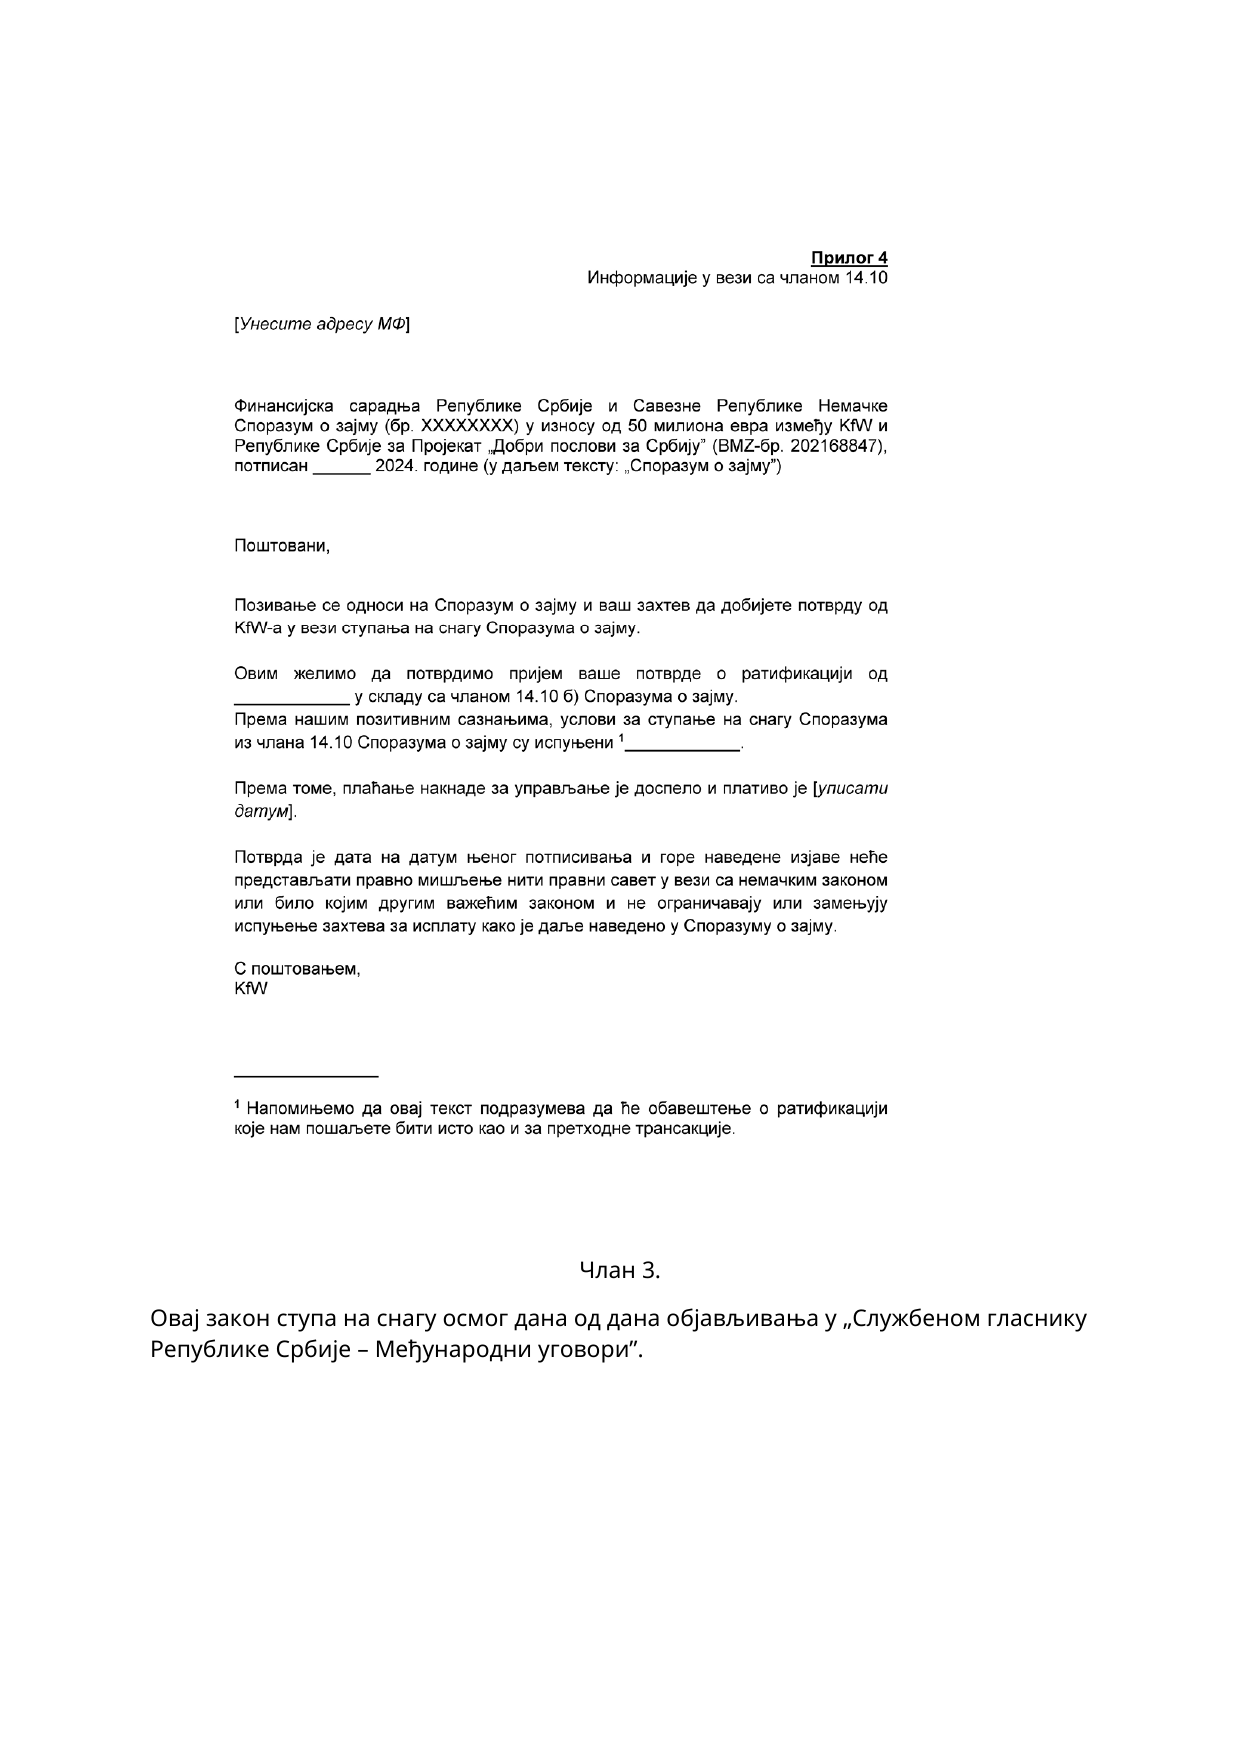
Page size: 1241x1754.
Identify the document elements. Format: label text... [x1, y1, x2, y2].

picture [150, 150, 971, 1238]
text Овај закон ступа на снагу осмог дана од дана објављивања у „Службеном гласнику Републике Србије – Међународни уговори”. [150, 1302, 1090, 1364]
text Члан 3. [150, 1254, 1090, 1285]
